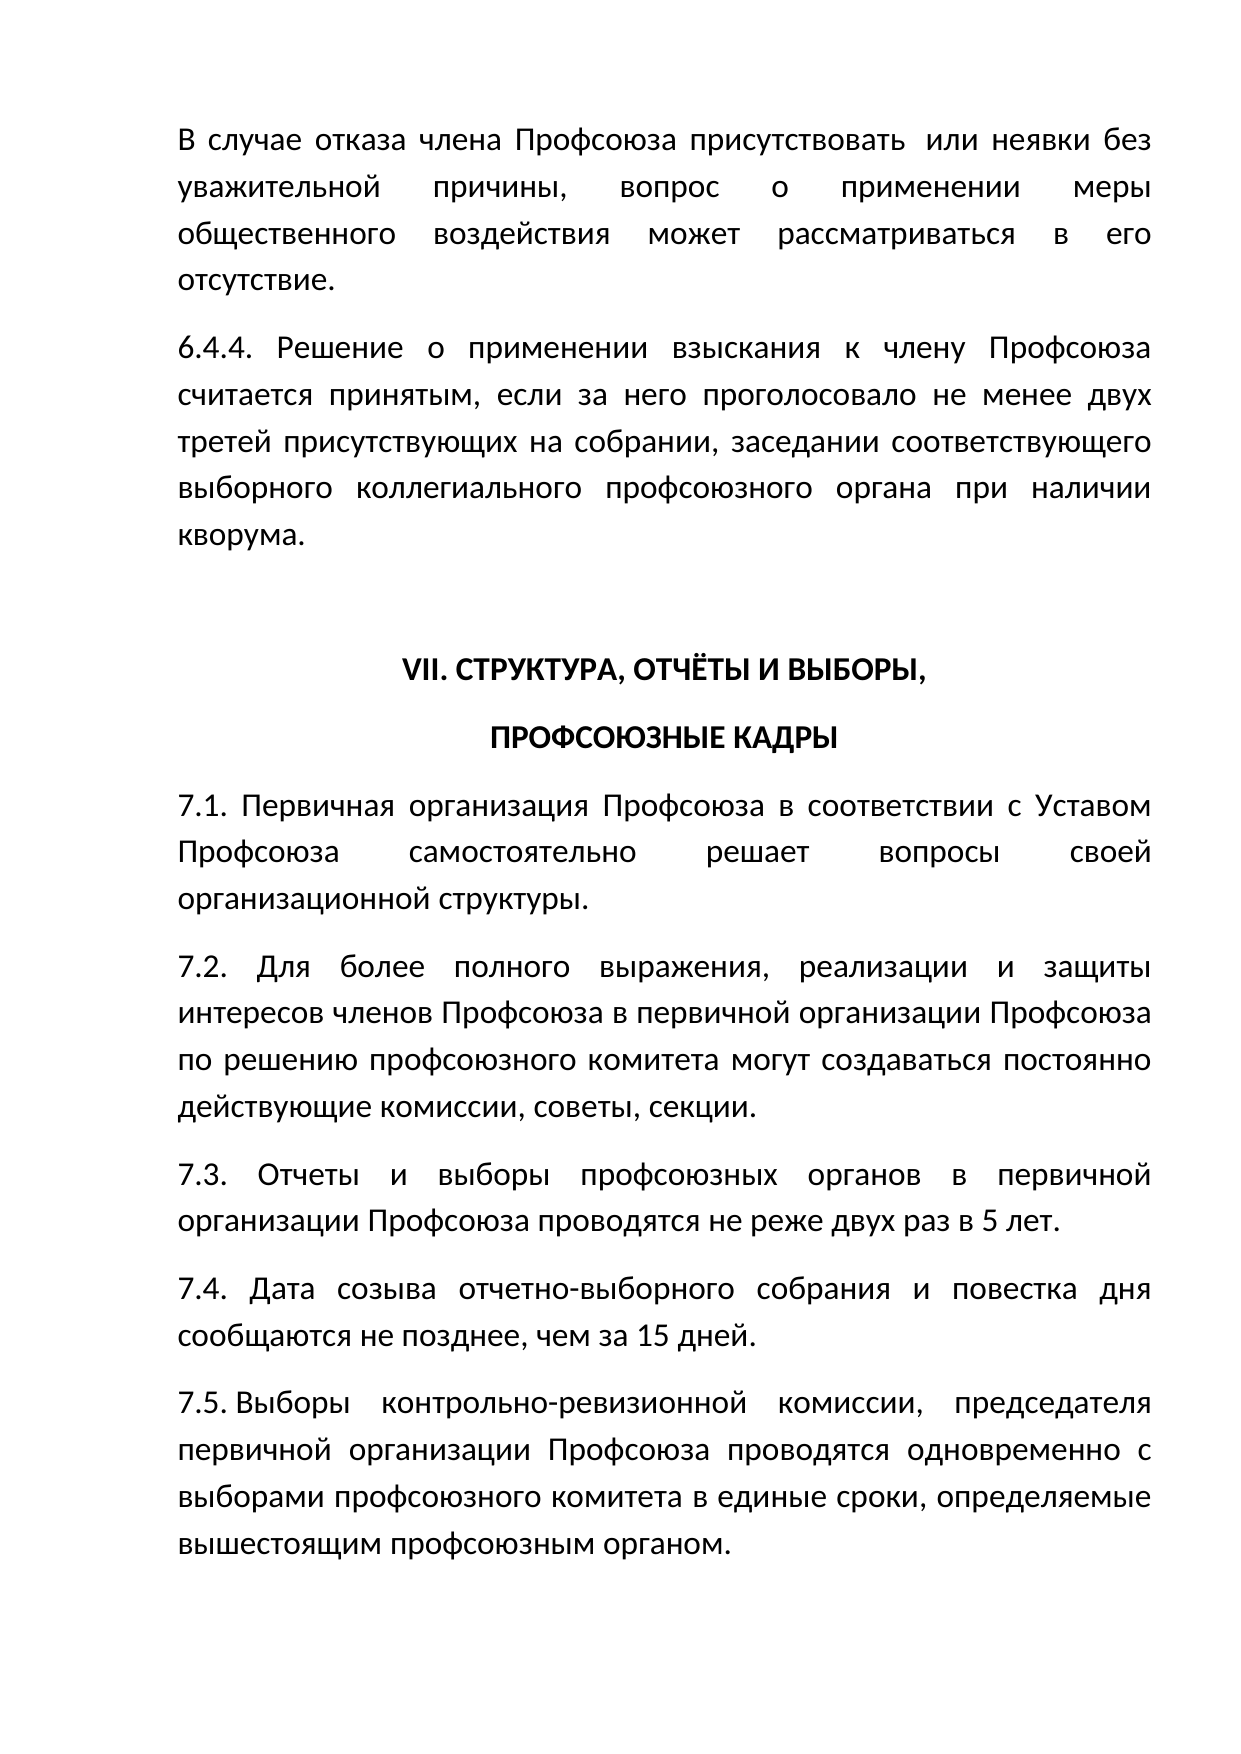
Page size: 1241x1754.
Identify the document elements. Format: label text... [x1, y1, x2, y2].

text ПРОФСОЮЗНЫЕ КАДРЫ [177, 716, 1152, 757]
text 6.4.4. Решение о применении взыскания к члену Профсоюза считается принятым, если за него проголосовало не менее двух третей присутствующих на собрании, заседании соответствующего выборного коллегиального профсоюзного органа при наличии кворума. [177, 326, 1152, 554]
text 7.5. Выборы контрольно-ревизионной комиссии, председателя первичной организации Профсоюза проводятся одновременно с выборами профсоюзного комитета в единые сроки, определяемые вышестоящим профсоюзным органом. [177, 1381, 1152, 1562]
text 7.2. Для более полного выражения, реализации и защиты интересов членов Профсоюза в первичной организации Профсоюза по решению профсоюзного комитета могут создаваться постоянно действующие комиссии, советы, секции. [177, 945, 1152, 1126]
text 7.4. Дата созыва отчетно-выборного собрания и повестка дня сообщаются не позднее, чем за 15 дней. [177, 1267, 1152, 1354]
text 7.1. Первичная организация Профсоюза в соответствии с Уставом Профсоюза самостоятельно решает вопросы своей организационной структуры. [177, 783, 1152, 918]
text В случае отказа члена Профсоюза присутствовать или неявки без уважительной причины, вопрос о применении меры общественного воздействия может рассматриваться в его отсутствие. [177, 118, 1152, 299]
text 7.3. Отчеты и выборы профсоюзных органов в первичной организации Профсоюза проводятся не реже двух раз в 5 лет. [177, 1153, 1152, 1240]
text VII. СТРУКТУРА, ОТЧЁТЫ И ВЫБОРЫ, [177, 648, 1152, 689]
